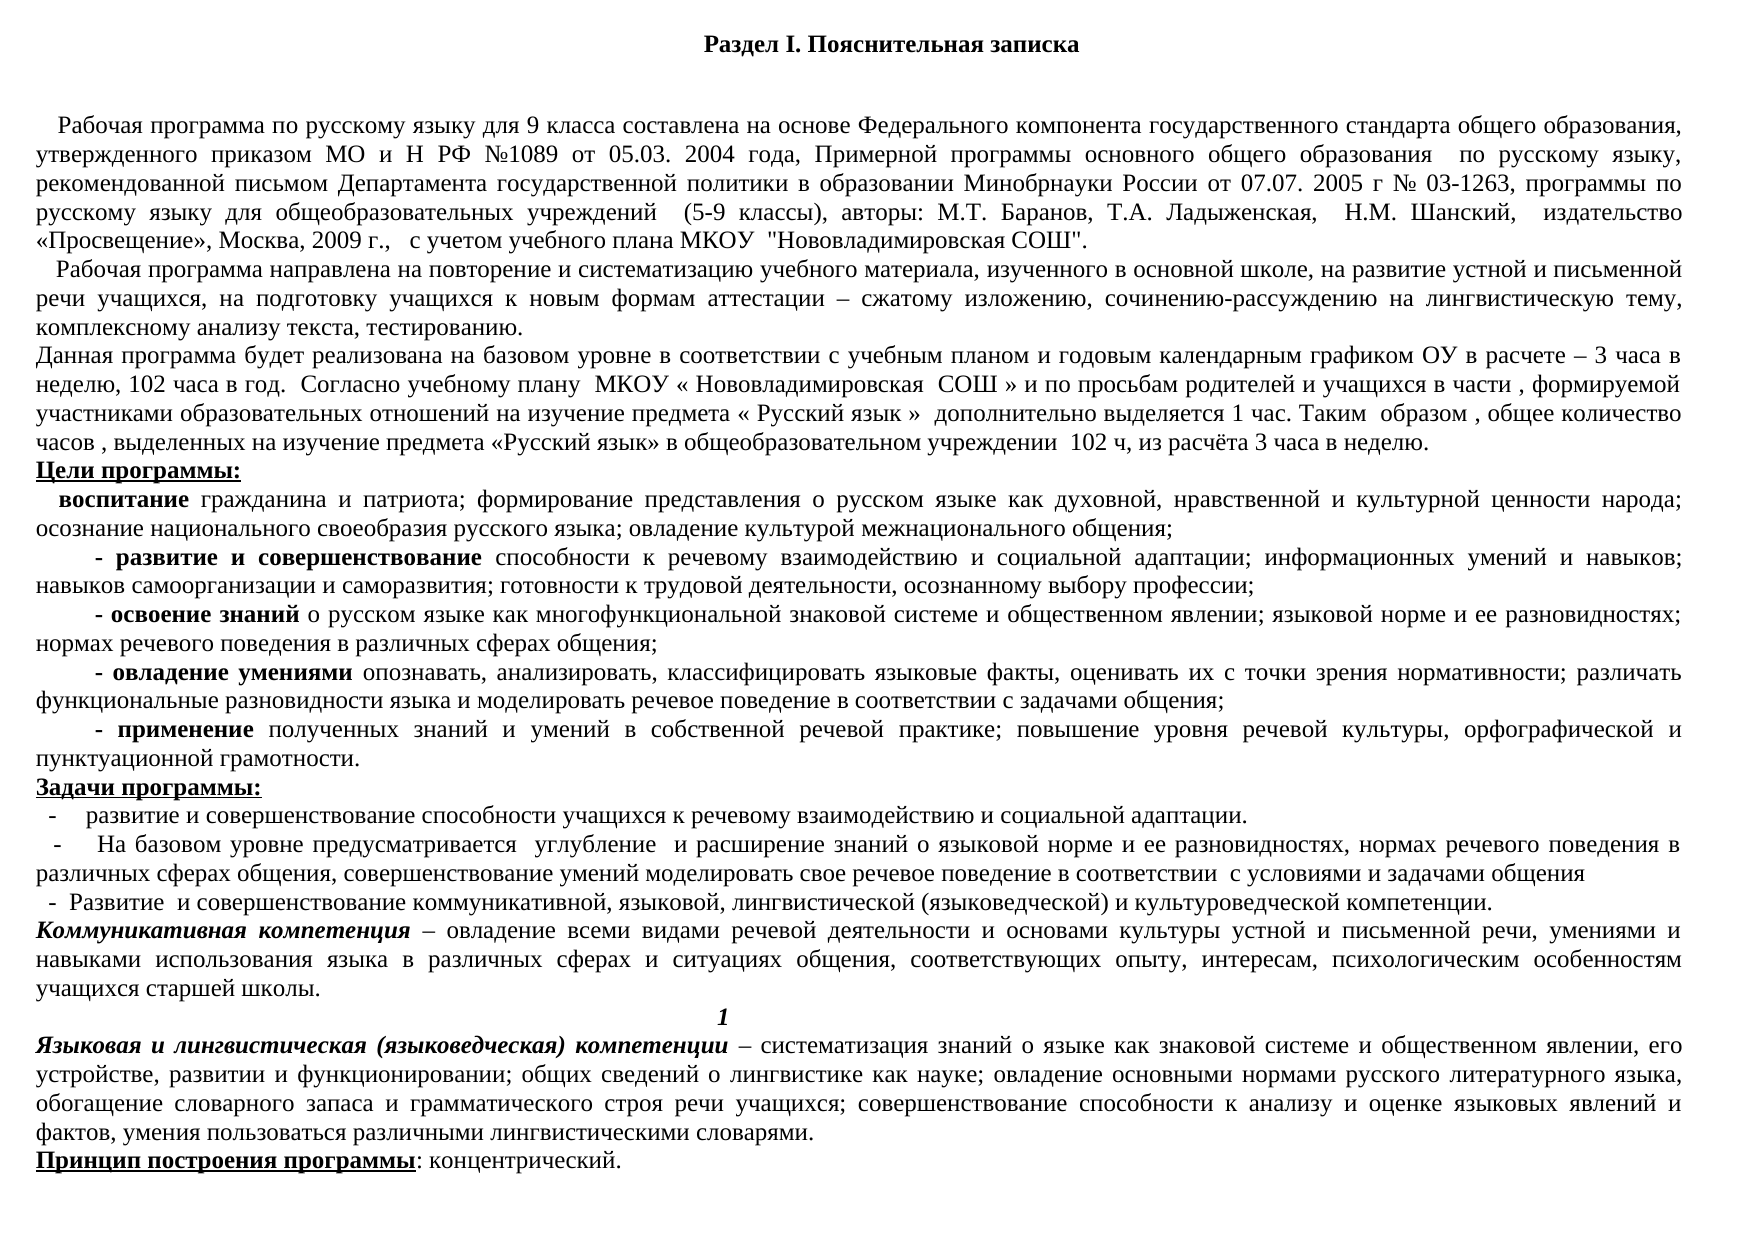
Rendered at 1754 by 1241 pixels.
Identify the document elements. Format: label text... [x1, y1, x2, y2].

list Раздел I. Пояснительная записка [58, 29, 1725, 58]
text - овладение умениями опознавать, анализировать, классифицировать языковые факты, оценивать их с точки зрения нормативности; различать функциональные разновидности языка и моделировать речевое поведение в соответствии с задачами общения; [36, 657, 1684, 714]
text - применение полученных знаний и умений в собственной речевой практике; повышение уровня речевой культуры, орфографической и пунктуационной грамотности. [36, 714, 1684, 772]
text Рабочая программа по русскому языку для 9 класса составлена на основе Федерального компонента государственного стандарта общего образования, утвержденного приказом МО и Н РФ №1089 от 05.03. 2004 года, Примерной программы основного общего образования по русскому языку, рекомендованной письмом Департамента государственной политики в образовании Минобрнауки России от 07.07. № 03-1263, программы по русскому языку для общеобразовательных учреждений (5-9 классы), авторы: М.Т. Баранов, Т.А. Ладыженская, Н.М. Шанский, издательство «Просвещение», Москва, 2009 г., с учетом учебного плана МКОУ "Нововладимировская СОШ". [36, 110, 1684, 254]
text Задачи программы: [36, 772, 1684, 800]
text Принцип построения программы: концентрический. [36, 1145, 1684, 1174]
text - Развитие и совершенствование коммуникативной, языковой, лингвистической (языковедческой) и культуроведческой компетенции. [36, 887, 1684, 915]
text 1 [36, 1002, 1684, 1030]
text Рабочая программа направлена на повторение и систематизацию учебного материала, изученного в основной школе, на развитие устной и письменной речи учащихся, на подготовку учащихся к новым формам аттестации – сжатому изложению, сочинению-рассуждению на лингвистическую тему, комплексному анализу текста, тестированию. [36, 254, 1684, 340]
text - На базовом уровне предусматривается углубление и расширение знаний о языковой норме и ее разновидностях, нормах речевого поведения в различных сферах общения, совершенствование умений моделировать свое речевое поведение в соответствии с условиями и задачами общения [36, 829, 1684, 887]
text - освоение знаний о русском языке как многофункциональной знаковой системе и общественном явлении; языковой норме и ее разновидностях; нормах речевого поведения в различных сферах общения; [36, 599, 1684, 657]
text - развитие и совершенствование способности к речевому взаимодействию и социальной адаптации; информационных умений и навыков; навыков самоорганизации и саморазвития; готовности к трудовой деятельности, осознанному выбору профессии; [36, 542, 1684, 599]
list развитие и совершенствование способности учащихся к речевому взаимодействию и социальной адаптации. [48, 800, 1684, 829]
text Языковая и лингвистическая (языковедческая) компетенции – систематизация знаний о языке как знаковой системе и общественном явлении, его устройстве, развитии и функционировании; общих сведений о лингвистике как науке; овладение основными нормами русского литературного языка, обогащение словарного запаса и грамматического строя речи учащихся; совершенствование способности к анализу и оценке языковых явлений и фактов, умения пользоваться различными лингвистическими словарями. [36, 1030, 1684, 1145]
text Цели программы: [36, 455, 1684, 484]
text Данная программа будет реализована на базовом уровне в соответствии с учебным планом и годовым календарным графиком ОУ в расчете – 3 часа в неделю, 102 часа в год. Согласно учебному плану МКОУ « Нововладимировская СОШ » и по просьбам родителей и учащихся в части , формируемой участниками образовательных отношений на изучение предмета « Русский язык » дополнительно выделяется 1 час. Таким образом , общее количество часов , выделенных на изучение предмета «Русский язык» в общеобразовательном учреждении 102 ч, из расчёта 3 часа в неделю. [36, 340, 1684, 455]
text Коммуникативная компетенция – овладение всеми видами речевой деятельности и основами культуры устной и письменной речи, умениями и навыками использования языка в различных сферах и ситуациях общения, соответствующих опыту, интересам, психологическим особенностям учащихся старшей школы. [36, 915, 1684, 1002]
text воспитание гражданина и патриота; формирование представления о русском языке как духовной, нравственной и культурной ценности народа; осознание национального своеобразия русского языка; овладение культурой межнационального общения; [36, 484, 1684, 542]
